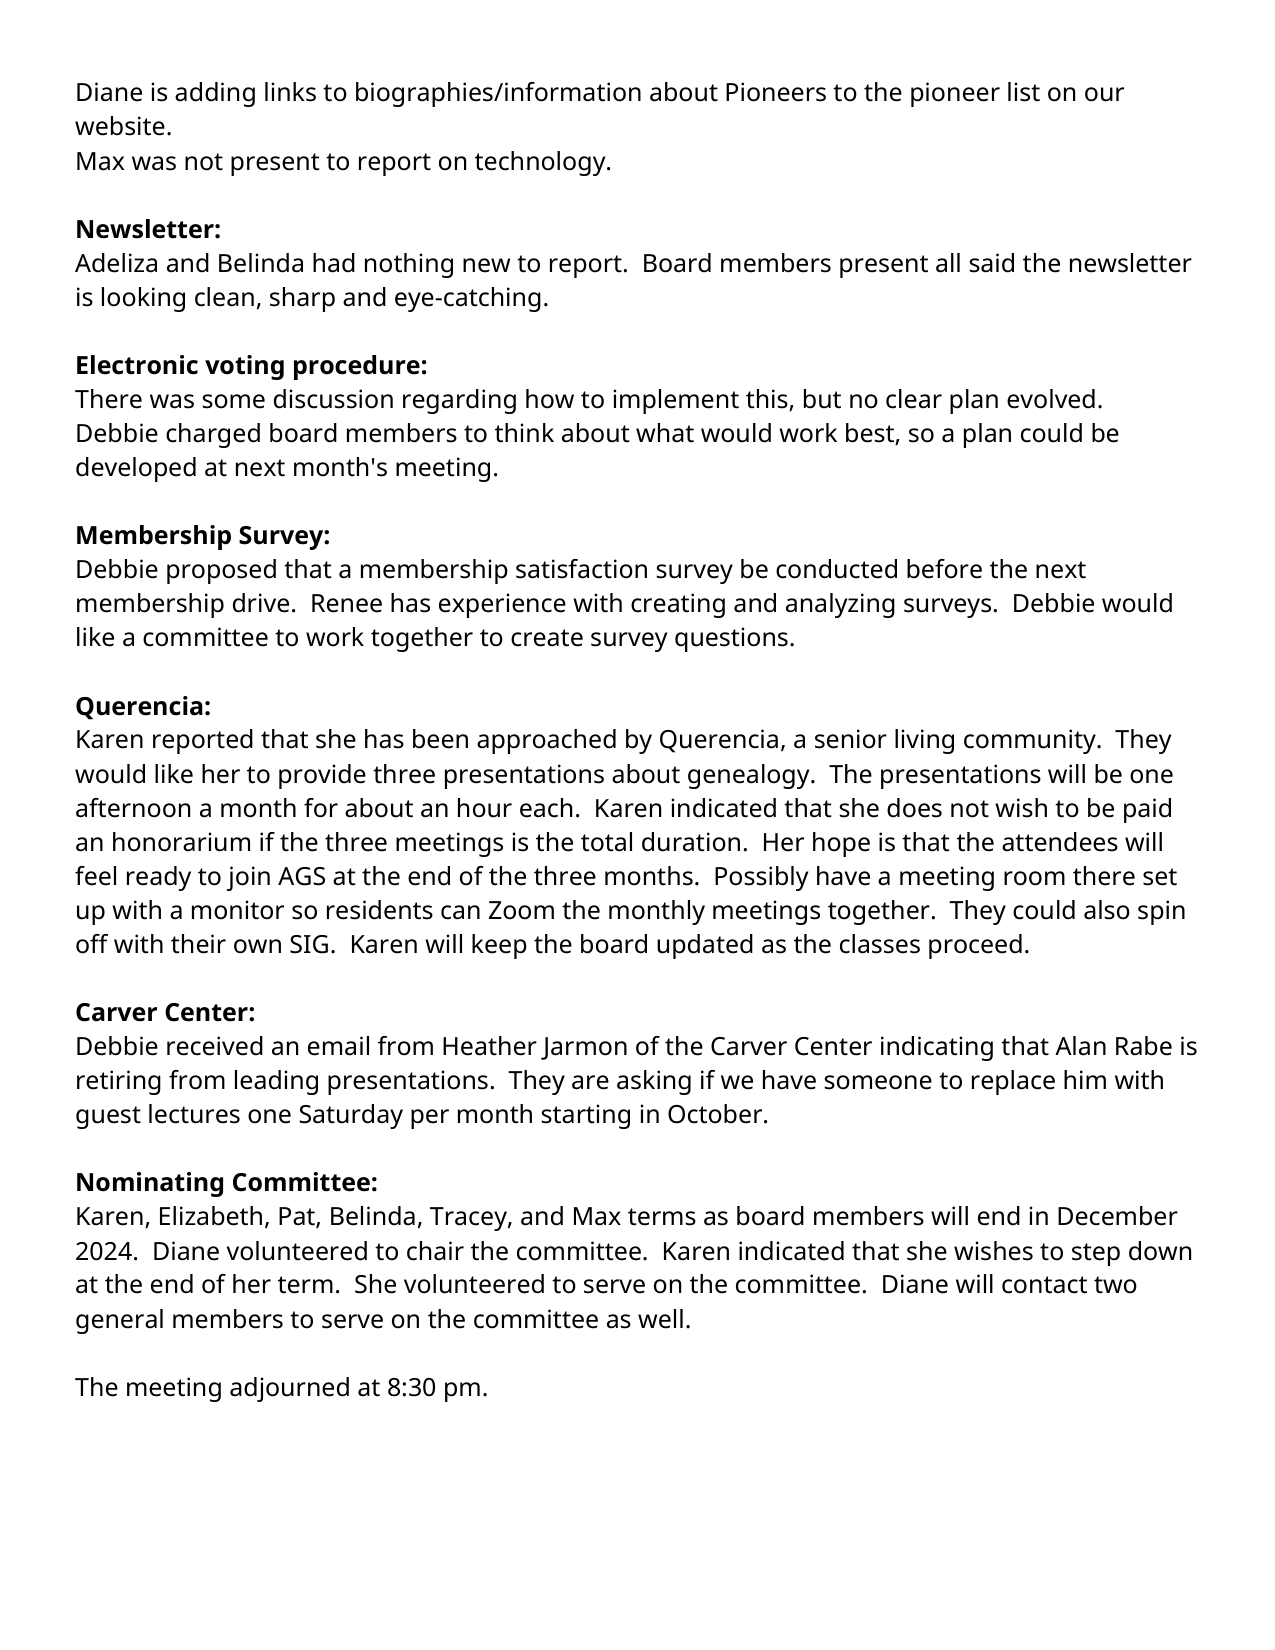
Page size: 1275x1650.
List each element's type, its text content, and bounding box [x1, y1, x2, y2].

text Carver Center: [75, 995, 1200, 1029]
text Adeliza and Belinda had nothing new to report. Board members present all said the newsletter is looking clean, sharp and eye-catching. [75, 245, 1200, 313]
text Membership Survey: [75, 518, 1200, 552]
text Diane is adding links to biographies/information about Pioneers to the pioneer list on our website. [75, 75, 1200, 143]
text Max was not present to report on technology. [75, 143, 1200, 177]
text There was some discussion regarding how to implement this, but no clear plan evolved. Debbie charged board members to think about what would work best, so a plan could be developed at next month's meeting. [75, 382, 1200, 484]
text Debbie received an email from Heather Jarmon of the Carver Center indicating that Alan Rabe is retiring from leading presentations. They are asking if we have someone to replace him with guest lectures one Saturday per month starting in October. [75, 1029, 1200, 1131]
text Querencia: [75, 688, 1200, 722]
text Newsletter: [75, 211, 1200, 245]
text Karen reported that she has been approached by Querencia, a senior living community. They would like her to provide three presentations about genealogy. The presentations will be one afternoon a month for about an hour each. Karen indicated that she does not wish to be paid an honorarium if the three meetings is the total duration. Her hope is that the attendees will feel ready to join AGS at the end of the three months. Possibly have a meeting room there set up with a monitor so residents can Zoom the monthly meetings together. They could also spin off with their own SIG. Karen will keep the board updated as the classes proceed. [75, 722, 1200, 961]
text The meeting adjourned at 8:30 pm. [75, 1369, 1200, 1403]
text Nominating Committee: [75, 1165, 1200, 1199]
text Karen, Elizabeth, Pat, Belinda, Tracey, and Max terms as board members will end in December 2024. Diane volunteered to chair the committee. Karen indicated that she wishes to step down at the end of her term. She volunteered to serve on the committee. Diane will contact two general members to serve on the committee as well. [75, 1199, 1200, 1335]
text Electronic voting procedure: [75, 347, 1200, 382]
text Debbie proposed that a membership satisfaction survey be conducted before the next membership drive. Renee has experience with creating and analyzing surveys. Debbie would like a committee to work together to create survey questions. [75, 552, 1200, 654]
